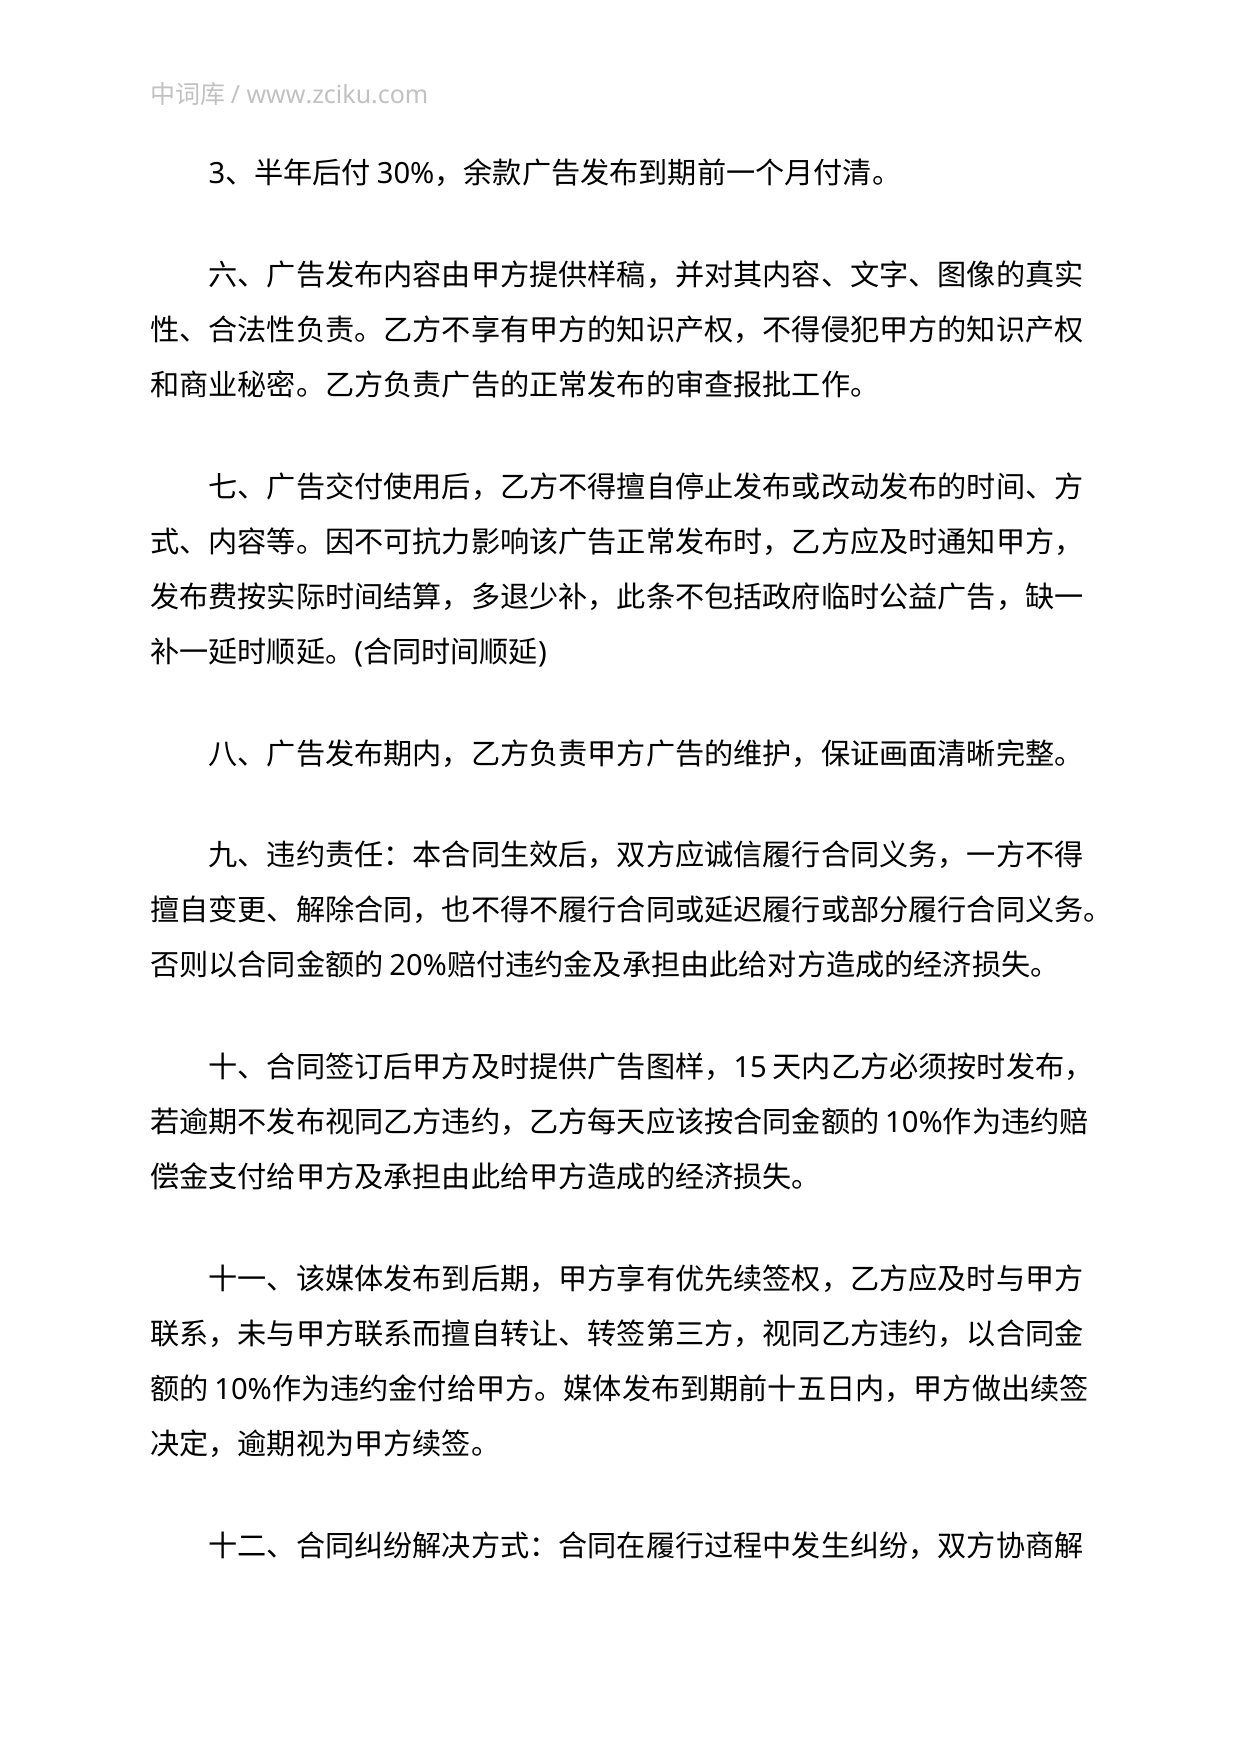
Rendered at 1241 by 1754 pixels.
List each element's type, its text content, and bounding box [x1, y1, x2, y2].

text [150, 1522, 1090, 1564]
text 七、广告交付使用后，乙方不得擅自停止发布或改动发布的时间、方式、内容等。因不可抗力影响该广告正常发布时，乙方应及时通知甲方，发布费按实际时间结算，多退少补，此条不包括政府临时公益广告，缺一补一延时顺延。(合同时间顺延) [150, 463, 1090, 671]
text 六、广告发布内容由甲方提供样稿，并对其内容、文字、图像的真实性、合法性负责。乙方不享有甲方的知识产权，不得侵犯甲方的知识产权和商业秘密。乙方负责广告的正常发布的审查报批工作。 [150, 252, 1090, 404]
text 十、合同签订后甲方及时提供广告图样，15天内乙方必须按时发布，若逾期不发布视同乙方违约，乙方每天应该按合同金额的10%作为违约赔偿金支付给甲方及承担由此给甲方造成的经济损失。 [150, 1044, 1090, 1196]
text 十一、该媒体发布到后期，甲方享有优先续签权，乙方应及时与甲方联系，未与甲方联系而擅自转让、转签第三方，视同乙方违约，以合同金额的10%作为违约金付给甲方。媒体发布到期前十五日内，甲方做出续签决定，逾期视为甲方续签。 [150, 1256, 1090, 1463]
text 九、违约责任：本合同生效后，双方应诚信履行合同义务，一方不得擅自变更、解除合同，也不得不履行合同或延迟履行或部分履行合同义务。否则以合同金额的20%赔付违约金及承担由此给对方造成的经济损失。 [150, 832, 1090, 984]
text 3、半年后付30%，余款广告发布到期前一个月付清。 [150, 150, 1090, 192]
text 八、广告发布期内，乙方负责甲方广告的维护，保证画面清晰完整。 [150, 730, 1090, 772]
